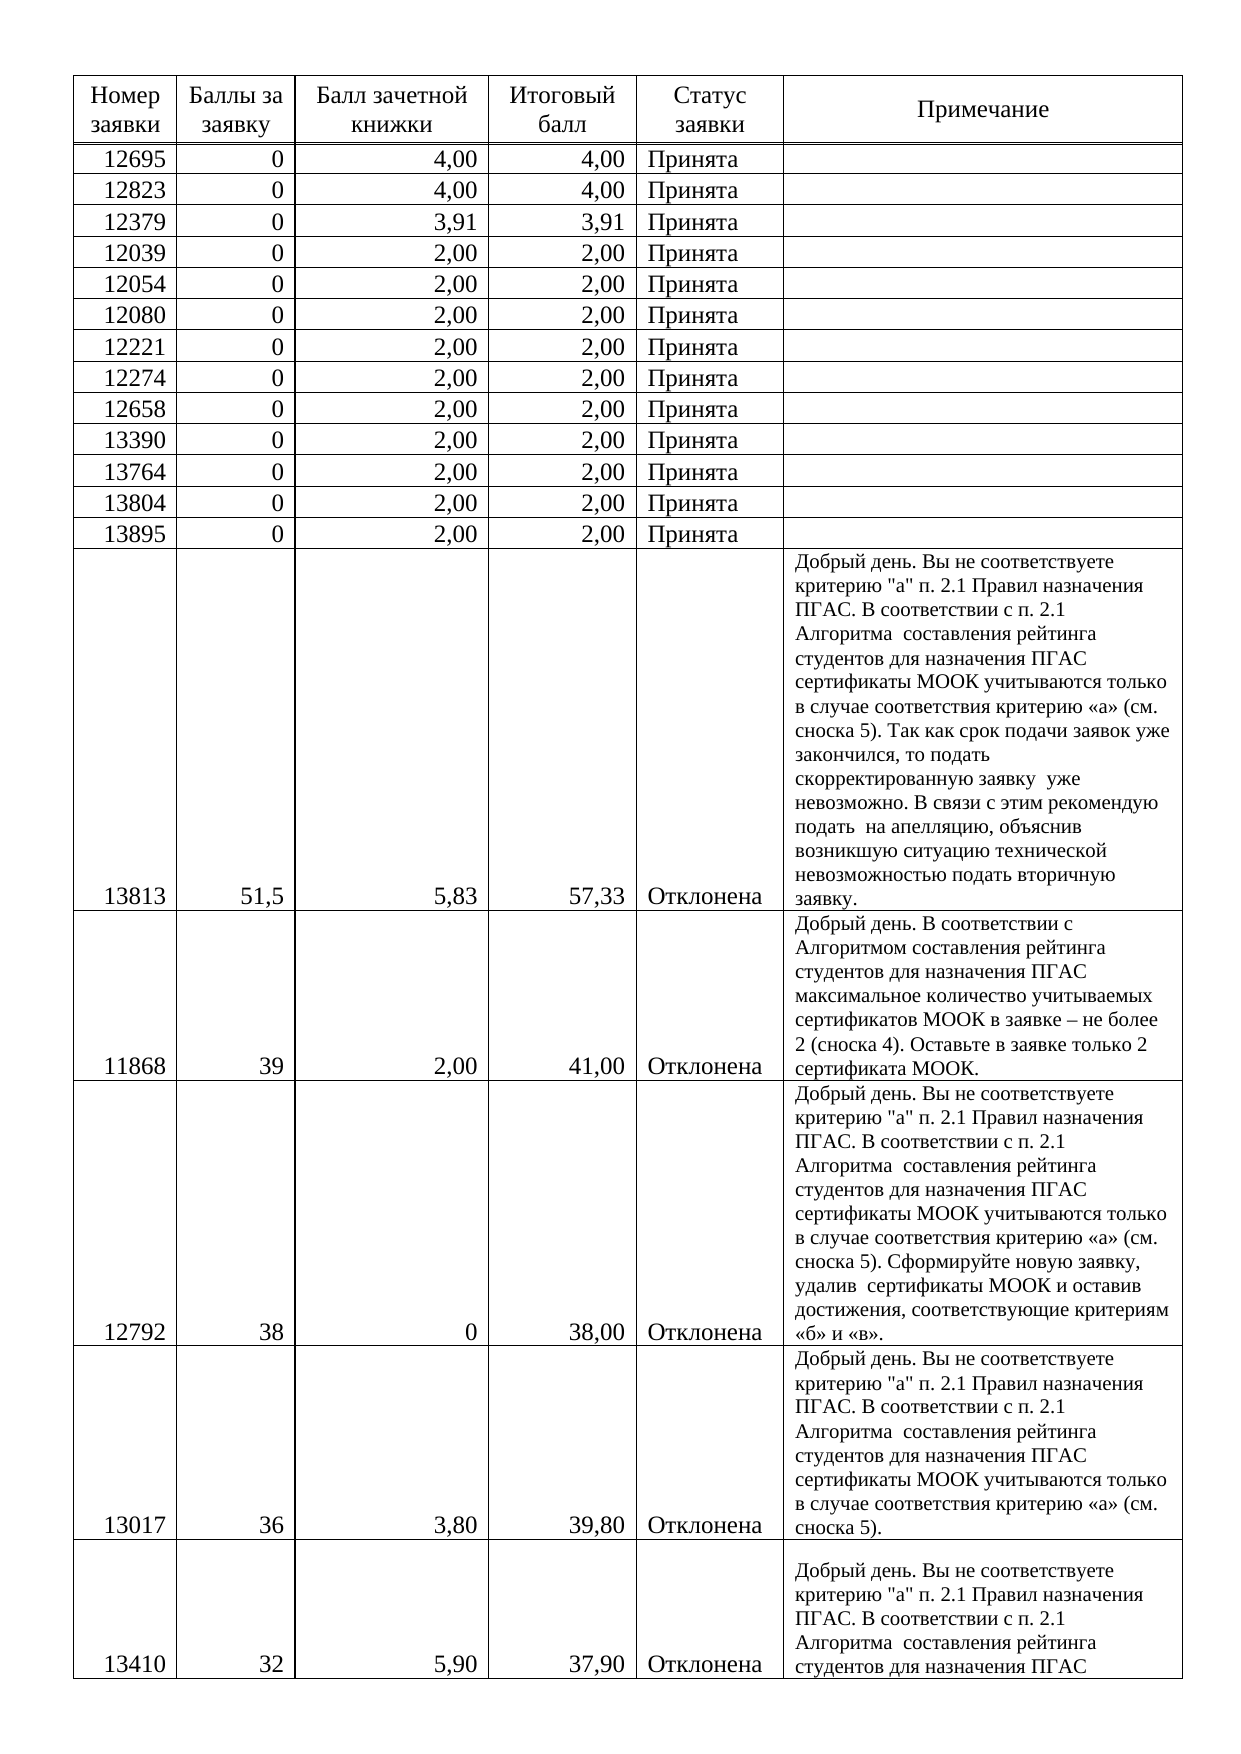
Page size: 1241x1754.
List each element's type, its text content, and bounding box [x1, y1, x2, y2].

table_cell 12221 [74, 330, 176, 361]
table_cell 2,00 [296, 455, 488, 486]
table_cell 57,33 [489, 549, 636, 910]
table_cell 12274 [74, 362, 176, 392]
table_cell [784, 393, 1182, 423]
table_cell Принята [637, 145, 783, 173]
table_cell Отклонена [637, 1081, 783, 1345]
table_cell 0 [177, 362, 294, 392]
table_cell 12080 [74, 299, 176, 329]
table_cell 0 [177, 330, 294, 361]
table_cell [784, 145, 1182, 173]
table_cell [784, 174, 1182, 204]
table_cell 3,91 [296, 205, 488, 236]
table_cell 51,5 [177, 549, 294, 910]
table_cell Добрый день. Вы не соответствуете критерию "а" п. 2.1 Правил назначения ПГАС. В соответствии с п. 2.1 Алгоритма составления рейтинга студентов для назначения ПГАС сертификаты МООК учитываются только в случае соответствия критерию «а» (см. сноска 5). Так как срок подачи заявок уже закончился, то подать скорректированную заявку уже невозможно. В связи с этим рекомендую подать на апелляцию, объяснив возникшую ситуацию технической невозможностью подать вторичную заявку. [784, 549, 1182, 910]
table_cell 0 [177, 487, 294, 517]
table_cell 2,00 [296, 268, 488, 298]
table_cell [784, 268, 1182, 298]
table_cell 2,00 [489, 487, 636, 517]
table_cell [784, 205, 1182, 236]
table_cell 2,00 [489, 237, 636, 267]
table_cell Принята [637, 330, 783, 361]
table_cell 5,83 [296, 549, 488, 910]
table_cell Добрый день. Вы не соответствуете критерию "а" п. 2.1 Правил назначения ПГАС. В соответствии с п. 2.1 Алгоритма составления рейтинга студентов для назначения ПГАС сертификаты МООК учитываются только в случае соответствия критерию «а» (см. сноска 5). [784, 1346, 1182, 1539]
table_cell [784, 518, 1182, 548]
table_header Баллы за заявку [177, 76, 294, 142]
table_cell 0 [177, 393, 294, 423]
table_cell 39,80 [489, 1346, 636, 1539]
table_cell 13895 [74, 518, 176, 548]
table_cell Принята [637, 455, 783, 486]
table_cell 38 [177, 1081, 294, 1345]
table_cell Принята [637, 518, 783, 548]
table_cell Принята [637, 424, 783, 454]
table_cell 2,00 [489, 330, 636, 361]
table_cell 37,90 [489, 1540, 636, 1678]
table_cell 3,80 [296, 1346, 488, 1539]
table_cell Принята [637, 268, 783, 298]
table_cell 2,00 [489, 268, 636, 298]
table_cell 0 [177, 455, 294, 486]
table_cell 2,00 [296, 393, 488, 423]
table_cell 11868 [74, 911, 176, 1079]
table_cell 12658 [74, 393, 176, 423]
table_cell 4,00 [296, 174, 488, 204]
table_cell 12823 [74, 174, 176, 204]
table_cell 2,00 [296, 299, 488, 329]
table_cell 13017 [74, 1346, 176, 1539]
table_cell 13764 [74, 455, 176, 486]
table_cell 13813 [74, 549, 176, 910]
table_cell 12695 [74, 145, 176, 173]
table_cell 0 [177, 268, 294, 298]
table_cell 38,00 [489, 1081, 636, 1345]
table_cell 2,00 [296, 911, 488, 1079]
table_cell 0 [177, 424, 294, 454]
table_cell 4,00 [489, 174, 636, 204]
table_cell Принята [637, 299, 783, 329]
table_cell 5,90 [296, 1540, 488, 1678]
table_cell 2,00 [489, 393, 636, 423]
table_cell 2,00 [489, 424, 636, 454]
table_cell 4,00 [489, 145, 636, 173]
table_cell Принята [637, 205, 783, 236]
table_cell [784, 487, 1182, 517]
table_cell [784, 424, 1182, 454]
table_cell 2,00 [296, 518, 488, 548]
table_cell 2,00 [296, 362, 488, 392]
table_cell 13804 [74, 487, 176, 517]
table_cell 41,00 [489, 911, 636, 1079]
table_cell 39 [177, 911, 294, 1079]
table_cell 0 [177, 299, 294, 329]
table_cell Отклонена [637, 1540, 783, 1678]
table_cell Отклонена [637, 911, 783, 1079]
table_cell [784, 362, 1182, 392]
table_header Итоговый балл [489, 76, 636, 142]
table_cell 0 [177, 145, 294, 173]
table_header Примечание [784, 76, 1182, 142]
table_cell [784, 330, 1182, 361]
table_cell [784, 1540, 1182, 1678]
table_cell 2,00 [296, 237, 488, 267]
table_cell 2,00 [489, 299, 636, 329]
table_cell 0 [177, 518, 294, 548]
table_cell 2,00 [489, 455, 636, 486]
table_header Статус заявки [637, 76, 783, 142]
table_cell 2,00 [296, 424, 488, 454]
table_cell 2,00 [296, 330, 488, 361]
table_cell 12054 [74, 268, 176, 298]
table_cell Добрый день. В соответствии с Алгоритмом составления рейтинга студентов для назначения ПГАС максимальное количество учитываемых сертификатов МООК в заявке – не более 2 (сноска 4). Оставьте в заявке только 2 сертификата МООК. [784, 911, 1182, 1079]
table_cell 0 [296, 1081, 488, 1345]
table_cell 36 [177, 1346, 294, 1539]
table_cell [784, 299, 1182, 329]
table_cell Отклонена [637, 1346, 783, 1539]
table_header Балл зачетной книжки [296, 76, 488, 142]
table_cell Принята [637, 362, 783, 392]
table_cell 12379 [74, 205, 176, 236]
table_cell Принята [637, 174, 783, 204]
table_cell [784, 237, 1182, 267]
table_cell Принята [637, 393, 783, 423]
table_cell 4,00 [296, 145, 488, 173]
table_cell 2,00 [489, 518, 636, 548]
table_cell Принята [637, 237, 783, 267]
table_cell 13410 [74, 1540, 176, 1678]
table_cell 13390 [74, 424, 176, 454]
table_cell Принята [637, 487, 783, 517]
table_cell 12792 [74, 1081, 176, 1345]
table_cell 0 [177, 205, 294, 236]
table_cell 12039 [74, 237, 176, 267]
table_cell 32 [177, 1540, 294, 1678]
table_cell 0 [177, 174, 294, 204]
table_cell 0 [177, 237, 294, 267]
table_cell 2,00 [489, 362, 636, 392]
table_cell 3,91 [489, 205, 636, 236]
table_cell Отклонена [637, 549, 783, 910]
table_cell [784, 455, 1182, 486]
table_header Номер заявки [74, 76, 176, 142]
table_cell 2,00 [296, 487, 488, 517]
